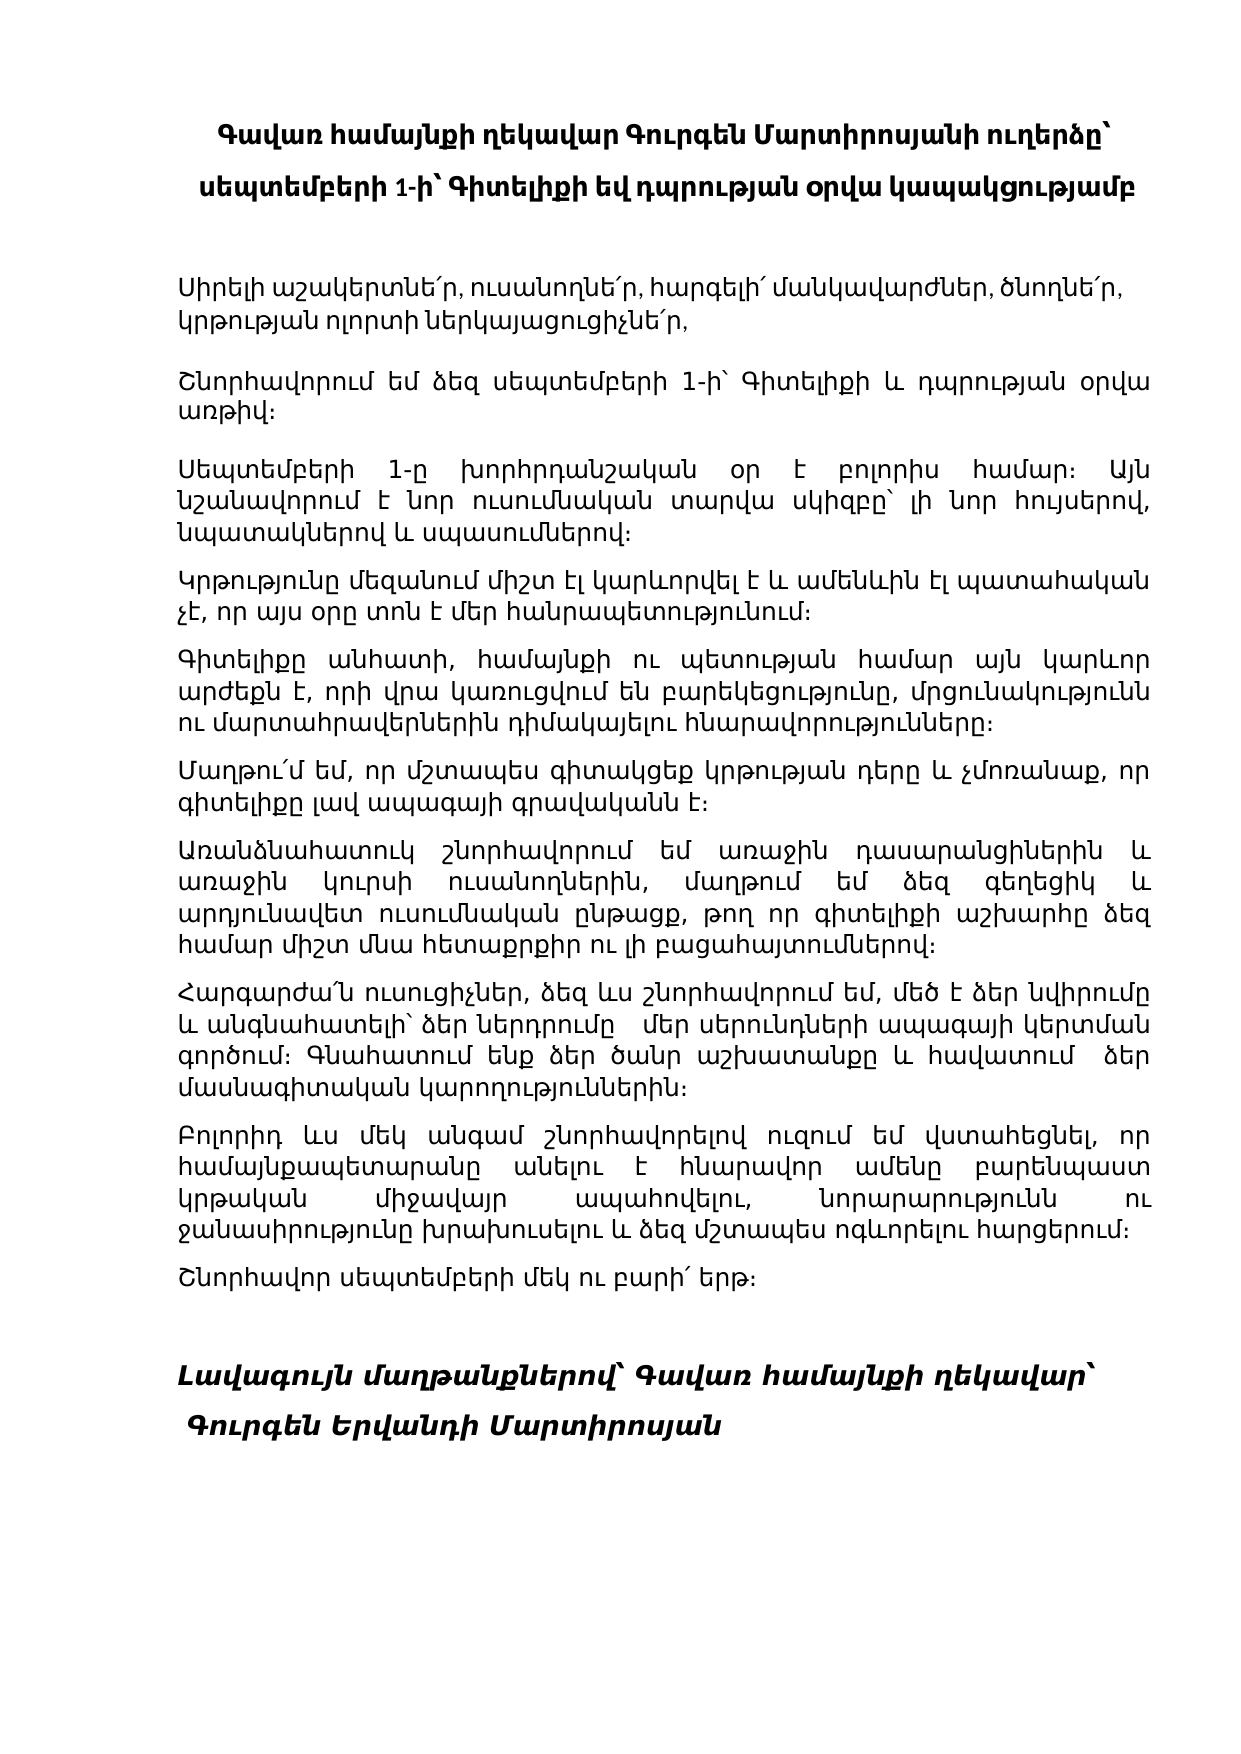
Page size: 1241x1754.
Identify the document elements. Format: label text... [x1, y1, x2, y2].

text Լավագույն մաղթանքներով՝ Գավառ համայնքի ղեկավար՝ [177, 1360, 1152, 1391]
text Շնորհավորում եմ ձեզ սեպտեմբերի 1-ի՝ Գիտելիքի և դպրության օրվա առթիվ։ [177, 367, 1152, 426]
text Սիրելի աշակերտնե՛ր, ուսանողնե՛ր, հարգելի՛ մանկավարժներ, ծնողնե՛ր, կրթության ոլորտի ներկայացուցիչնե՛ր, [177, 272, 1152, 336]
text Գավառ համայնքի ղեկավար Գուրգեն Մարտիրոսյանի ուղերձը՝ [177, 118, 1152, 151]
text Հարգարժա՛ն ուսուցիչներ, ձեզ ևս շնորհավորում եմ, մեծ է ձեր նվիրումը և անգնահատելի՝ ձեր ներդրումը մեր սերունդների ապագայի կերտման գործում։ Գնահատում ենք ձեր ծանր աշխատանքը և հավատում ձեր մասնագիտական կարողություններին։ [177, 978, 1152, 1102]
text Գուրգեն Երվանդի Մարտիրոսյան [177, 1411, 1152, 1442]
text Կրթությունը մեզանում միշտ էլ կարևորվել է և ամենևին էլ պատահական չէ, որ այս օրը տոն է մեր հանրապետությունում։ [177, 566, 1152, 626]
text Բոլորիդ ևս մեկ անգամ շնորհավորելով ուզում եմ վստահեցնել, որ համայնքապետարանը անելու է հնարավոր ամենը բարենպաստ կրթական միջավայր ապահովելու, նորարարությունն ու ջանասիրությունը խրախուսելու և ձեզ մշտապես ոգևորելու հարցերում։ [177, 1121, 1152, 1244]
text Գիտելիքը անհատի, համայնքի ու պետության համար այն կարևոր արժեքն է, որի վրա կառուցվում են բարեկեցությունը, մրցունակությունն ու մարտահրավերներին դիմակայելու հնարավորությունները։ [177, 645, 1152, 737]
text Մաղթու՛մ եմ, որ մշտապես գիտակցեք կրթության դերը և չմոռանաք, որ գիտելիքը լավ ապագայի գրավականն է։ [177, 756, 1152, 817]
text սեպտեմբերի 1-ի՝ Գիտելիքի եվ դպրության օրվա կապակցությամբ [177, 170, 1152, 203]
text Սեպտեմբերի 1-ը խորհրդանշական օր է բոլորիս համար։ Այն նշանավորում է նոր ուսումնական տարվա սկիզբը՝ լի նոր հույսերով, նպատակներով և սպասումներով։ [177, 455, 1152, 547]
text Շնորհավոր սեպտեմբերի մեկ ու բարի՛ երթ։ [177, 1263, 1152, 1293]
text Առանձնահատուկ շնորհավորում եմ առաջին դասարանցիներին և առաջին կուրսի ուսանողներին, մաղթում եմ ձեզ գեղեցիկ և արդյունավետ ուսումնական ընթացք, թող որ գիտելիքի աշխարհը ձեզ համար միշտ մնա հետաքրքիր ու լի բացահայտումներով։ [177, 836, 1152, 959]
